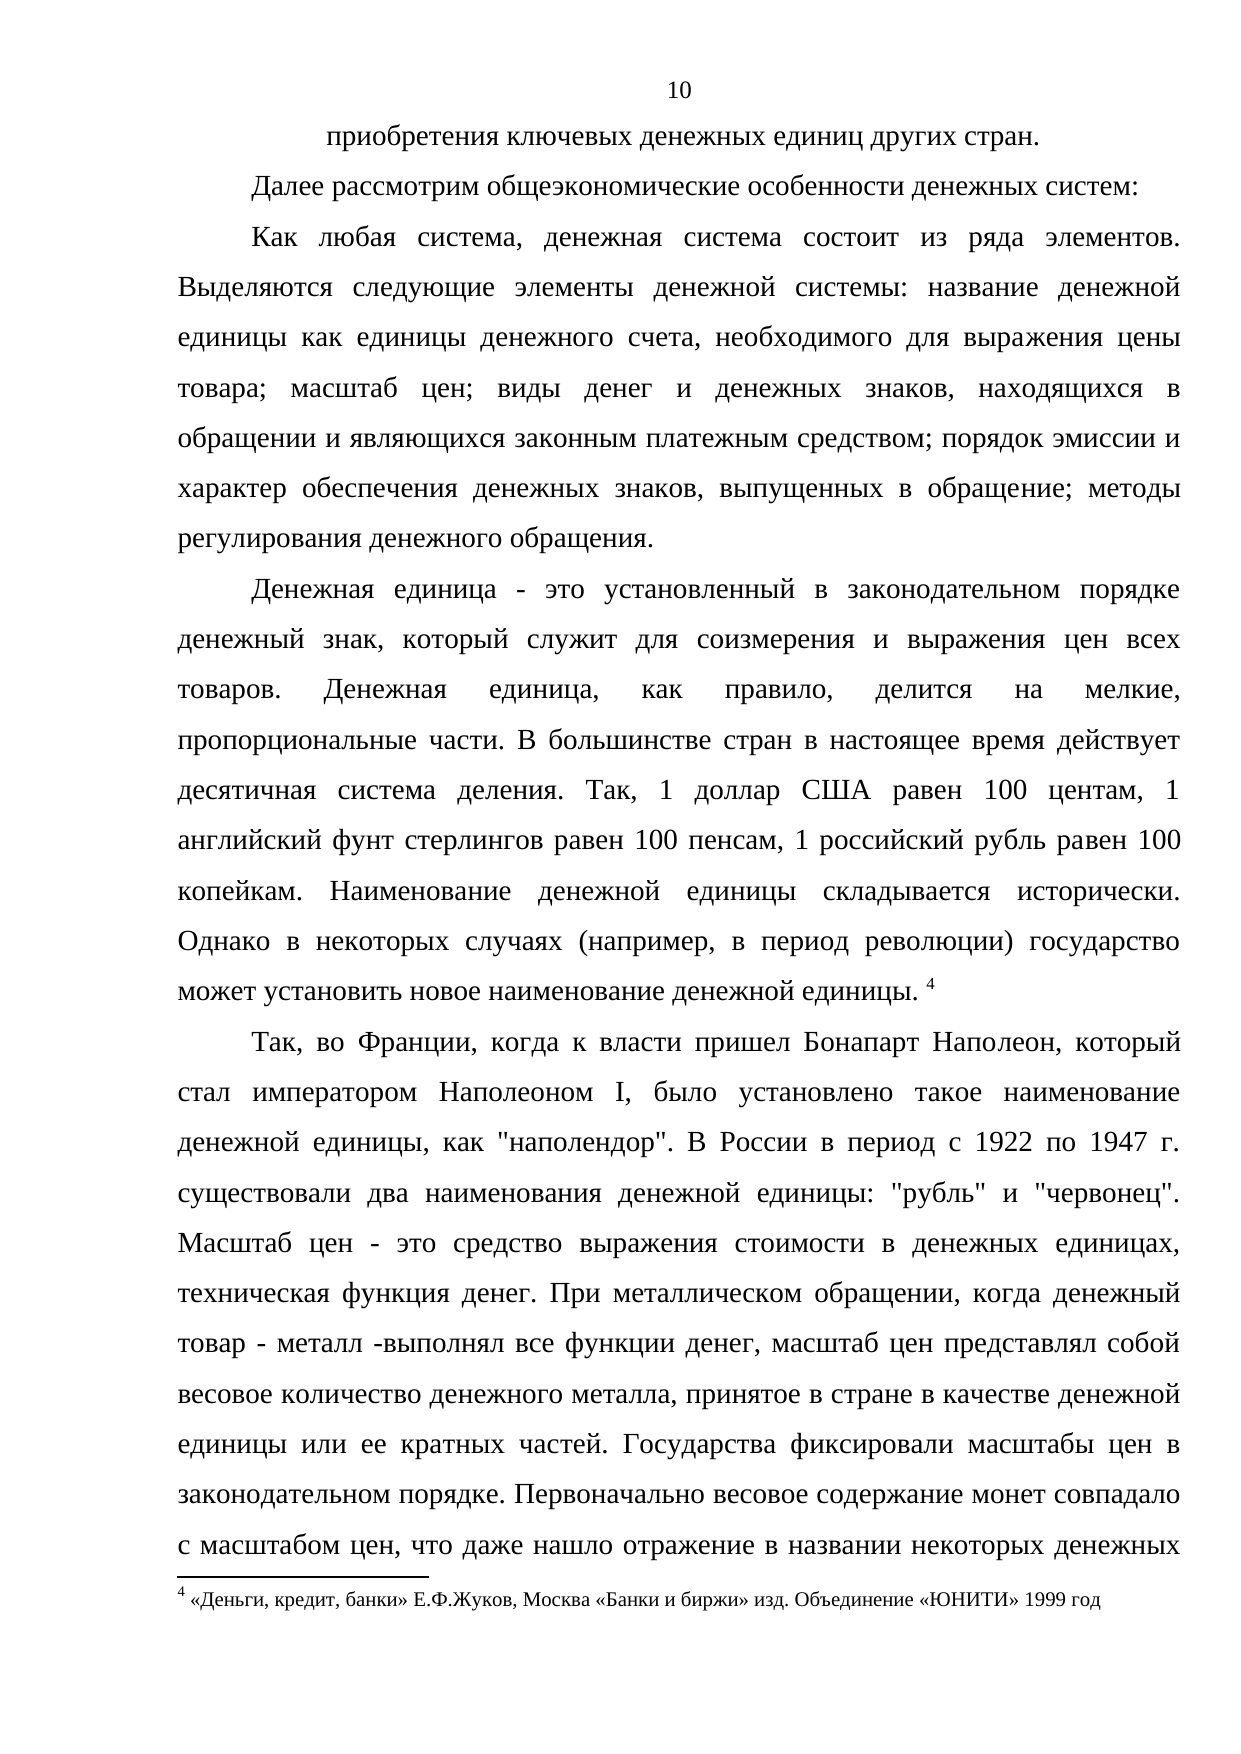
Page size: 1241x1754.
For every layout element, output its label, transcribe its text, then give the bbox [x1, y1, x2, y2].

text Далее рассмотрим общеэкономические особенности денежных систем: [177, 168, 1181, 202]
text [177, 1024, 1181, 1560]
text Денежная единица - это установленный в законодательном порядке денежный знак, который служит для соизмерения и выражения цен всех товаров. Денежная единица, как правило, делится на мелкие, пропорциональные части. В большинстве стран в настоящее время действует десятичная система деления. Так, 1 доллар США равен 100 центам, 1 английский фунт стерлингов равен 100 пенсам, 1 российский рубль равен 100 копейкам. Наименование денежной единицы складывается исторически. Однако в некоторых случаях (например, в период революции) государство может установить новое наименование денежной единицы. [177, 571, 1181, 1007]
text Как любая система, денежная система состоит из ряда элементов. Выделяются следующие элементы денежной системы: название денежной единицы как единицы денежного счета, необходимого для выражения цены товара; масштаб цен; виды денег и денежных знаков, находящихся в обращении и являющихся законным платежным средством; порядок эмиссии и характер обеспечения денежных знаков, выпущенных в обращение; методы регулирования денежного обращения. [177, 219, 1181, 554]
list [288, 118, 1181, 152]
